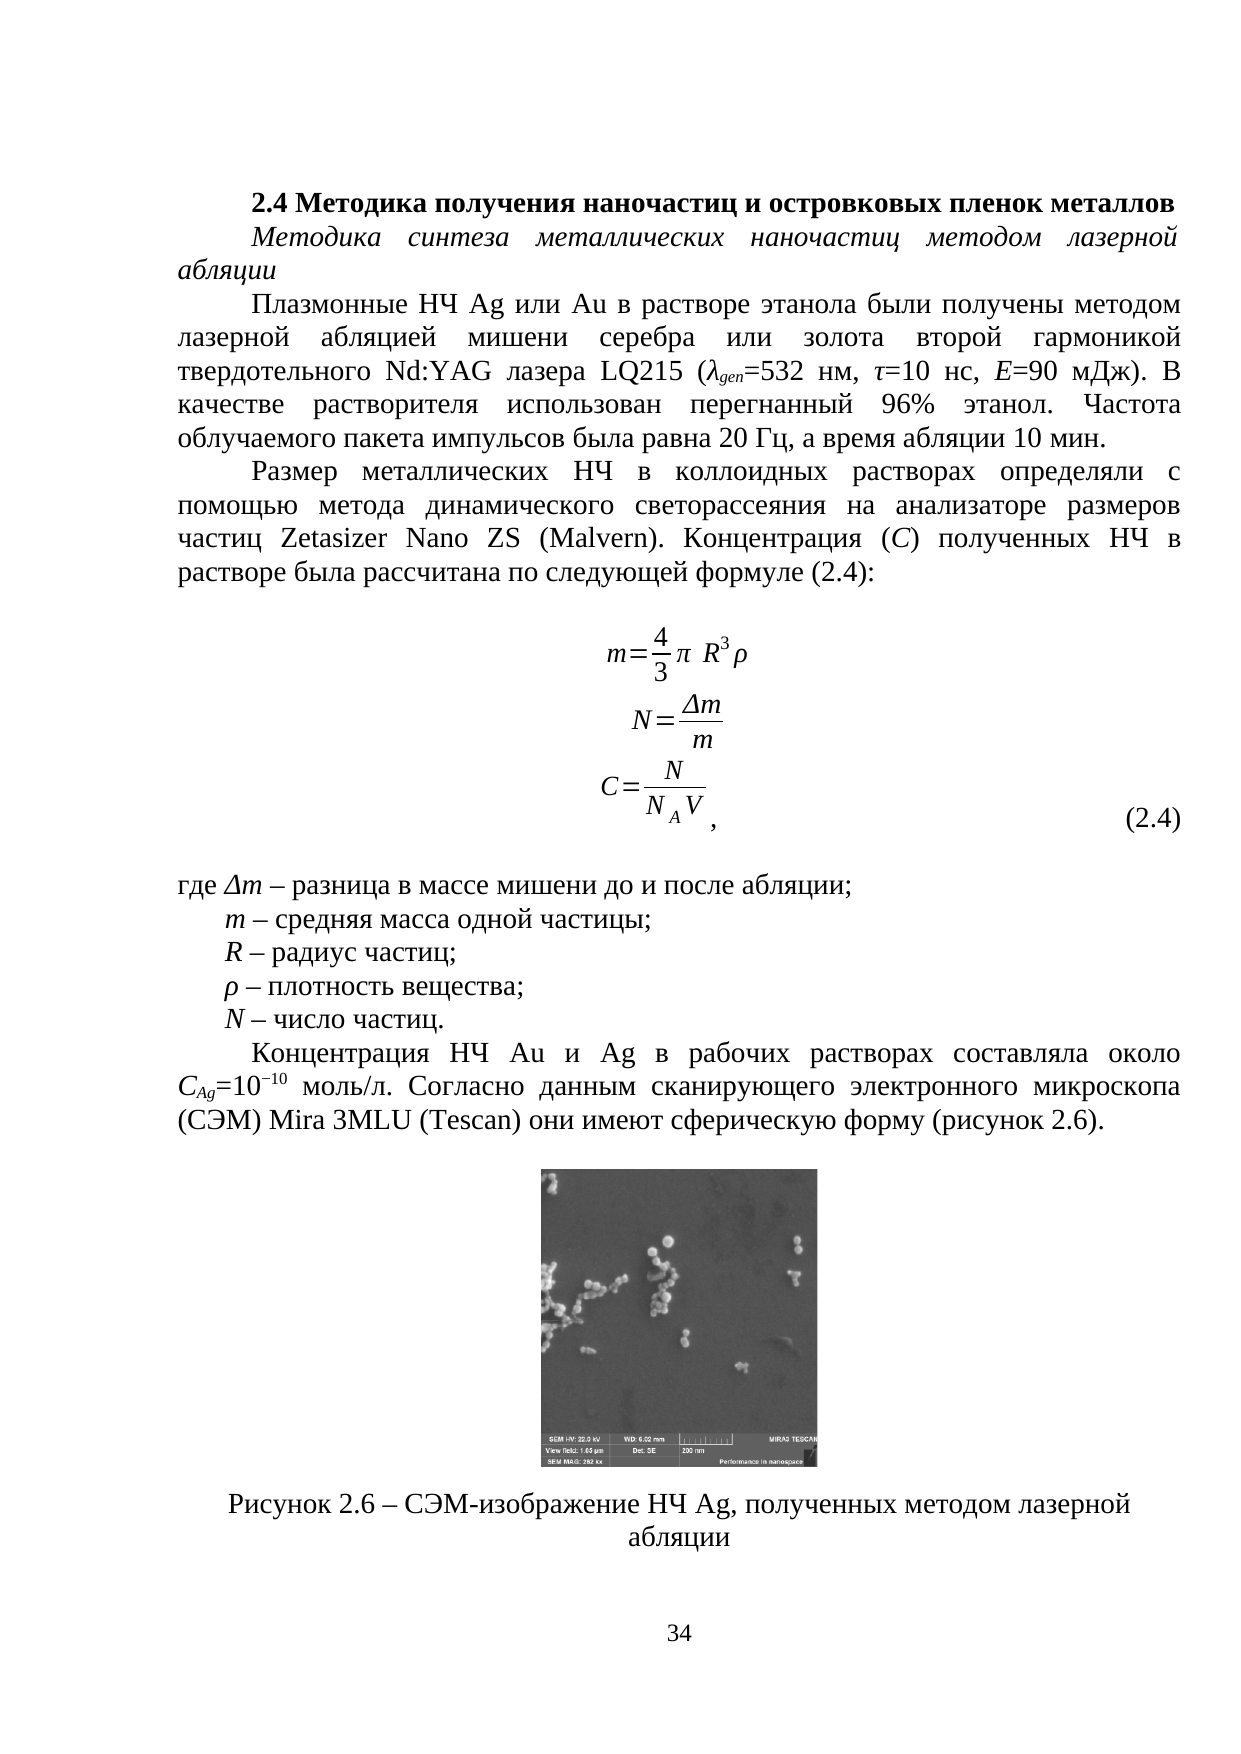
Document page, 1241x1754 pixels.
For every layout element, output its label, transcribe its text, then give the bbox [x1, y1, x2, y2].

text Плазмонные НЧ Ag или Au в растворе этанола были получены методом лазерной абляцией мишени серебра или золота второй гармоникой твердотельного Nd:YAG лазера LQ215 (λgen=532 нм, τ=10 нс, Е=90 мДж). В качестве растворителя использован перегнанный 96% этанол. Частота облучаемого пакета импульсов была равна 20 Гц, а время абляции 10 мин. [177, 286, 1181, 453]
text ρ – плотность вещества; [177, 968, 1181, 1001]
text , (2.4) [177, 756, 1181, 834]
text 2.4 Методика получения наночастиц и островковых пленок металлов [177, 185, 1181, 219]
text Методика синтеза металлических наночастиц методом лазерной абляции [177, 219, 1181, 286]
text Концентрация НЧ Au и Ag в рабочих растворах составляла около СAg=10−10 моль/л. Согласно данным сканирующего электронного микроскопа (СЭМ) Mira 3MLU (Tescan) они имеют сферическую форму (рисунок 2.6). [177, 1035, 1181, 1136]
text Рисунок 2.6 – СЭМ-изображение НЧ Ag, полученных методом лазерной абляции [177, 1486, 1181, 1553]
text m – средняя масса одной частицы; [177, 901, 1181, 934]
text Размер металлических НЧ в коллоидных растворах определяли с помощью метода динамического светорассеяния на анализаторе размеров частиц Zetasizer Nano ZS (Malvern). Концентрация (C) полученных НЧ в растворе была рассчитана по следующей формуле (2.4): [177, 453, 1181, 588]
picture [541, 1169, 818, 1467]
text где Δm – разница в массе мишени до и после абляции; [177, 867, 1181, 901]
text R – радиус частиц; [177, 934, 1181, 968]
text N – число частиц. [177, 1001, 1181, 1035]
